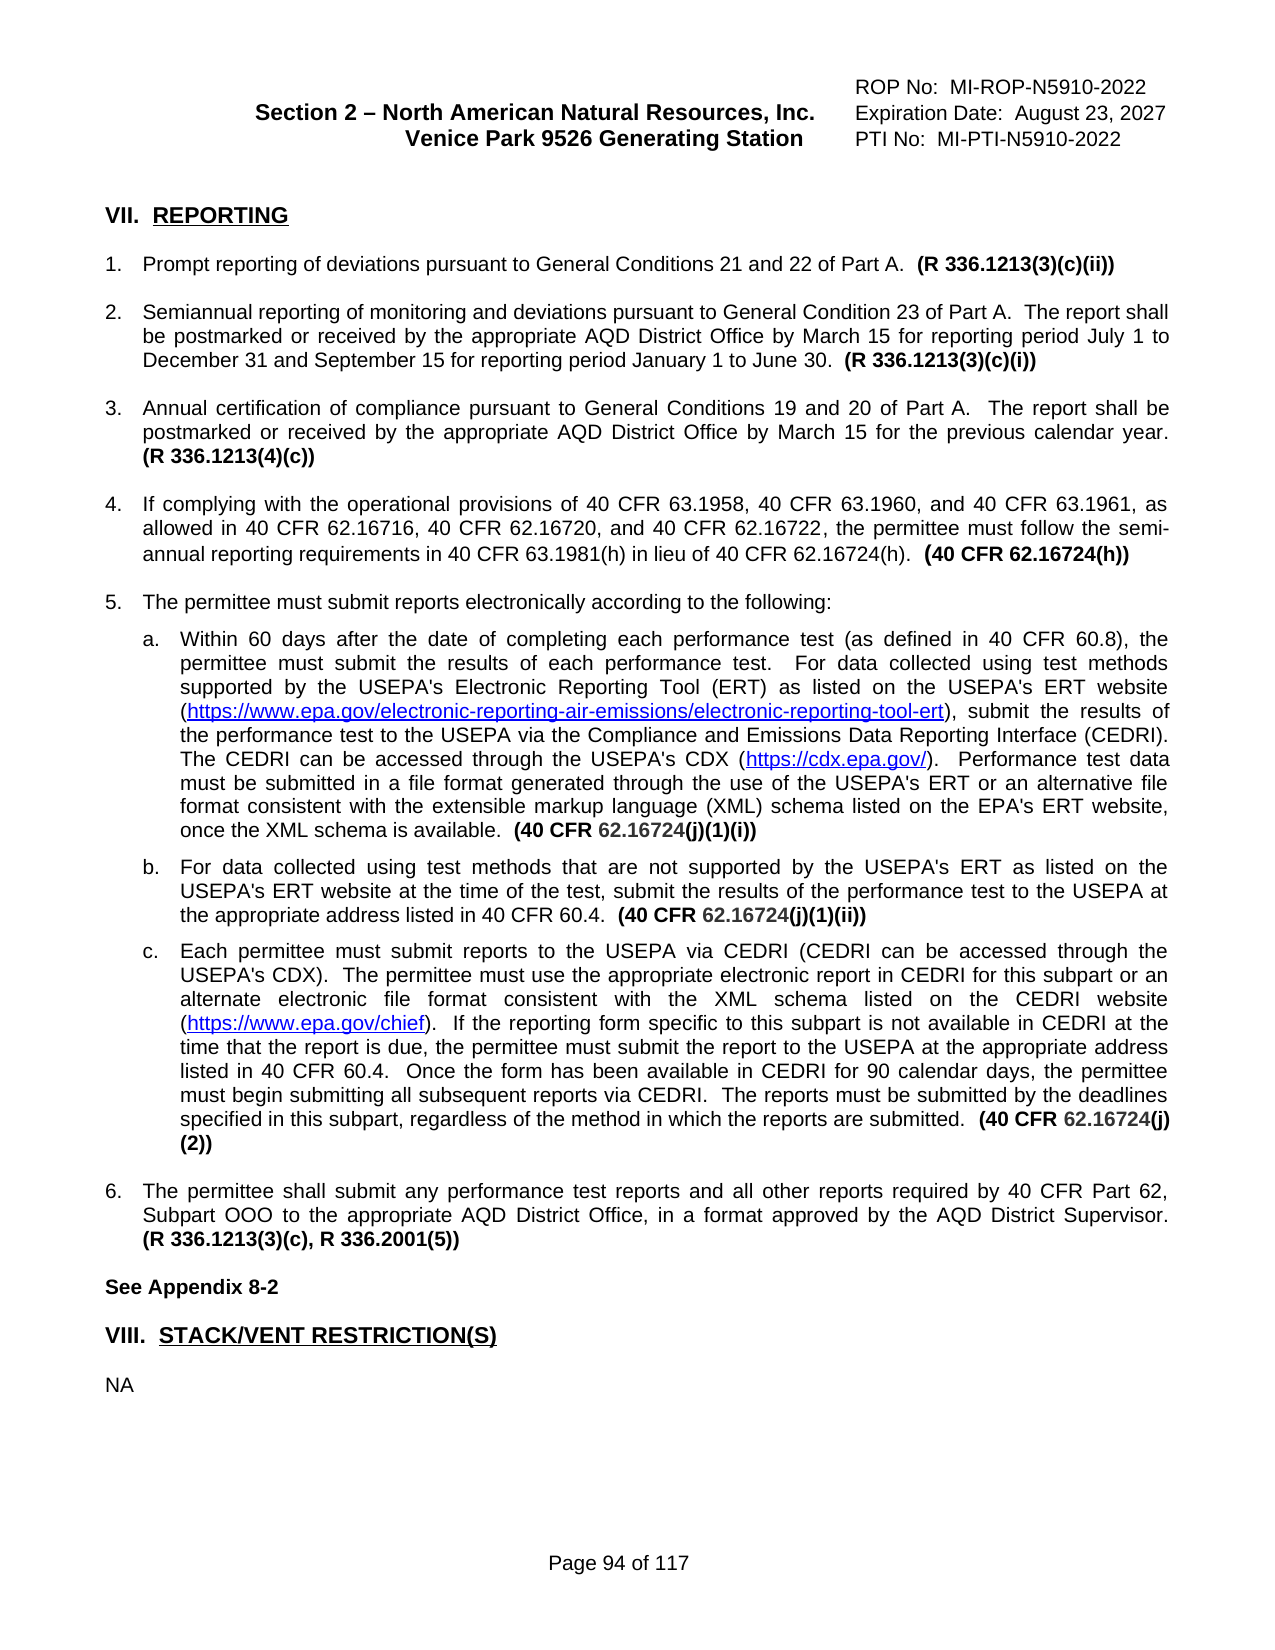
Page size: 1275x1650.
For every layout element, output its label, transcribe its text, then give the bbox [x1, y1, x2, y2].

list Each permittee must submit reports to the USEPA via CEDRI (CEDRI can be accessed through the USEPA's CDX). The permittee must use the appropriate electronic report in CEDRI for this subpart or an alternate electronic file format consistent with the XML schema listed on the CEDRI website (https://www.epa.gov/chief). If the reporting form specific to this subpart is not available in CEDRI at the time that the report is due, the permittee must submit the report to the USEPA at the appropriate address listed in 40 CFR 60.4. Once the form has been available in CEDRI for 90 calendar days, the permittee must begin submitting all subsequent reports via CEDRI. The reports must be submitted by the deadlines specified in this subpart, regardless of the method in which the reports are submitted. (40 CFR 62.16724(j)(2)) [142, 939, 1170, 1155]
text NA [105, 1373, 1170, 1397]
text See Appendix 8-2 [105, 1274, 1170, 1298]
text VIII. STACK/VENT RESTRICTION(S) [105, 1322, 1170, 1349]
text VII. REPORTING [105, 202, 1170, 228]
list For data collected using test methods that are not supported by the USEPA's ERT as listed on the USEPA's ERT website at the time of the test, submit the results of the performance test to the USEPA at the appropriate address listed in 40 CFR 60.4. (40 CFR 62.16724(j)(1)(ii)) [142, 855, 1170, 927]
list The permittee must submit reports electronically according to the following: [105, 590, 1170, 614]
text 4. If complying with the operational provisions of 40 CFR 63.1958, 40 CFR 63.1960, and 40 CFR 63.1961, as allowed in 40 CFR 62.16716, 40 CFR 62.16720, and 40 CFR 62.16722, the permittee must follow the semi-annual reporting requirements in 40 CFR 63.1981(h) in lieu of 40 CFR 62.16724(h). (40 CFR 62.16724(h)) [105, 492, 1170, 566]
text 1. Prompt reporting of deviations pursuant to General Conditions 21 and 22 of Part A. (R 336.1213(3)(c)(ii)) [105, 252, 1170, 276]
list Within 60 days after the date of completing each performance test (as defined in 40 CFR 60.8), the permittee must submit the results of each performance test. For data collected using test methods supported by the USEPA's Electronic Reporting Tool (ERT) as listed on the USEPA's ERT website (https://www.epa.gov/electronic-reporting-air-emissions/electronic-reporting-tool-ert), submit the results of the performance test to the USEPA via the Compliance and Emissions Data Reporting Interface (CEDRI). The CEDRI can be accessed through the USEPA's CDX (https://cdx.epa.gov/). Performance test data must be submitted in a file format generated through the use of the USEPA's ERT or an alternative file format consistent with the extensible markup language (XML) schema listed on the EPA's ERT website, once the XML schema is available. (40 CFR 62.16724(j)(1)(i)) [142, 627, 1170, 842]
text 2. Semiannual reporting of monitoring and deviations pursuant to General Condition 23 of Part A. The report shall be postmarked or received by the appropriate AQD District Office by March 15 for reporting period July 1 to December 31 and September 15 for reporting period January 1 to June 30. (R 336.1213(3)(c)(i)) [105, 300, 1170, 372]
list The permittee shall submit any performance test reports and all other reports required by 40 CFR Part 62, Subpart OOO to the appropriate AQD District Office, in a format approved by the AQD District Supervisor. (R 336.1213(3)(c), R 336.2001(5)) [105, 1179, 1170, 1251]
list Annual certification of compliance pursuant to General Conditions 19 and 20 of Part A. The report shall be postmarked or received by the appropriate AQD District Office by March 15 for the previous calendar year. (R 336.1213(4)(c)) [105, 396, 1170, 468]
